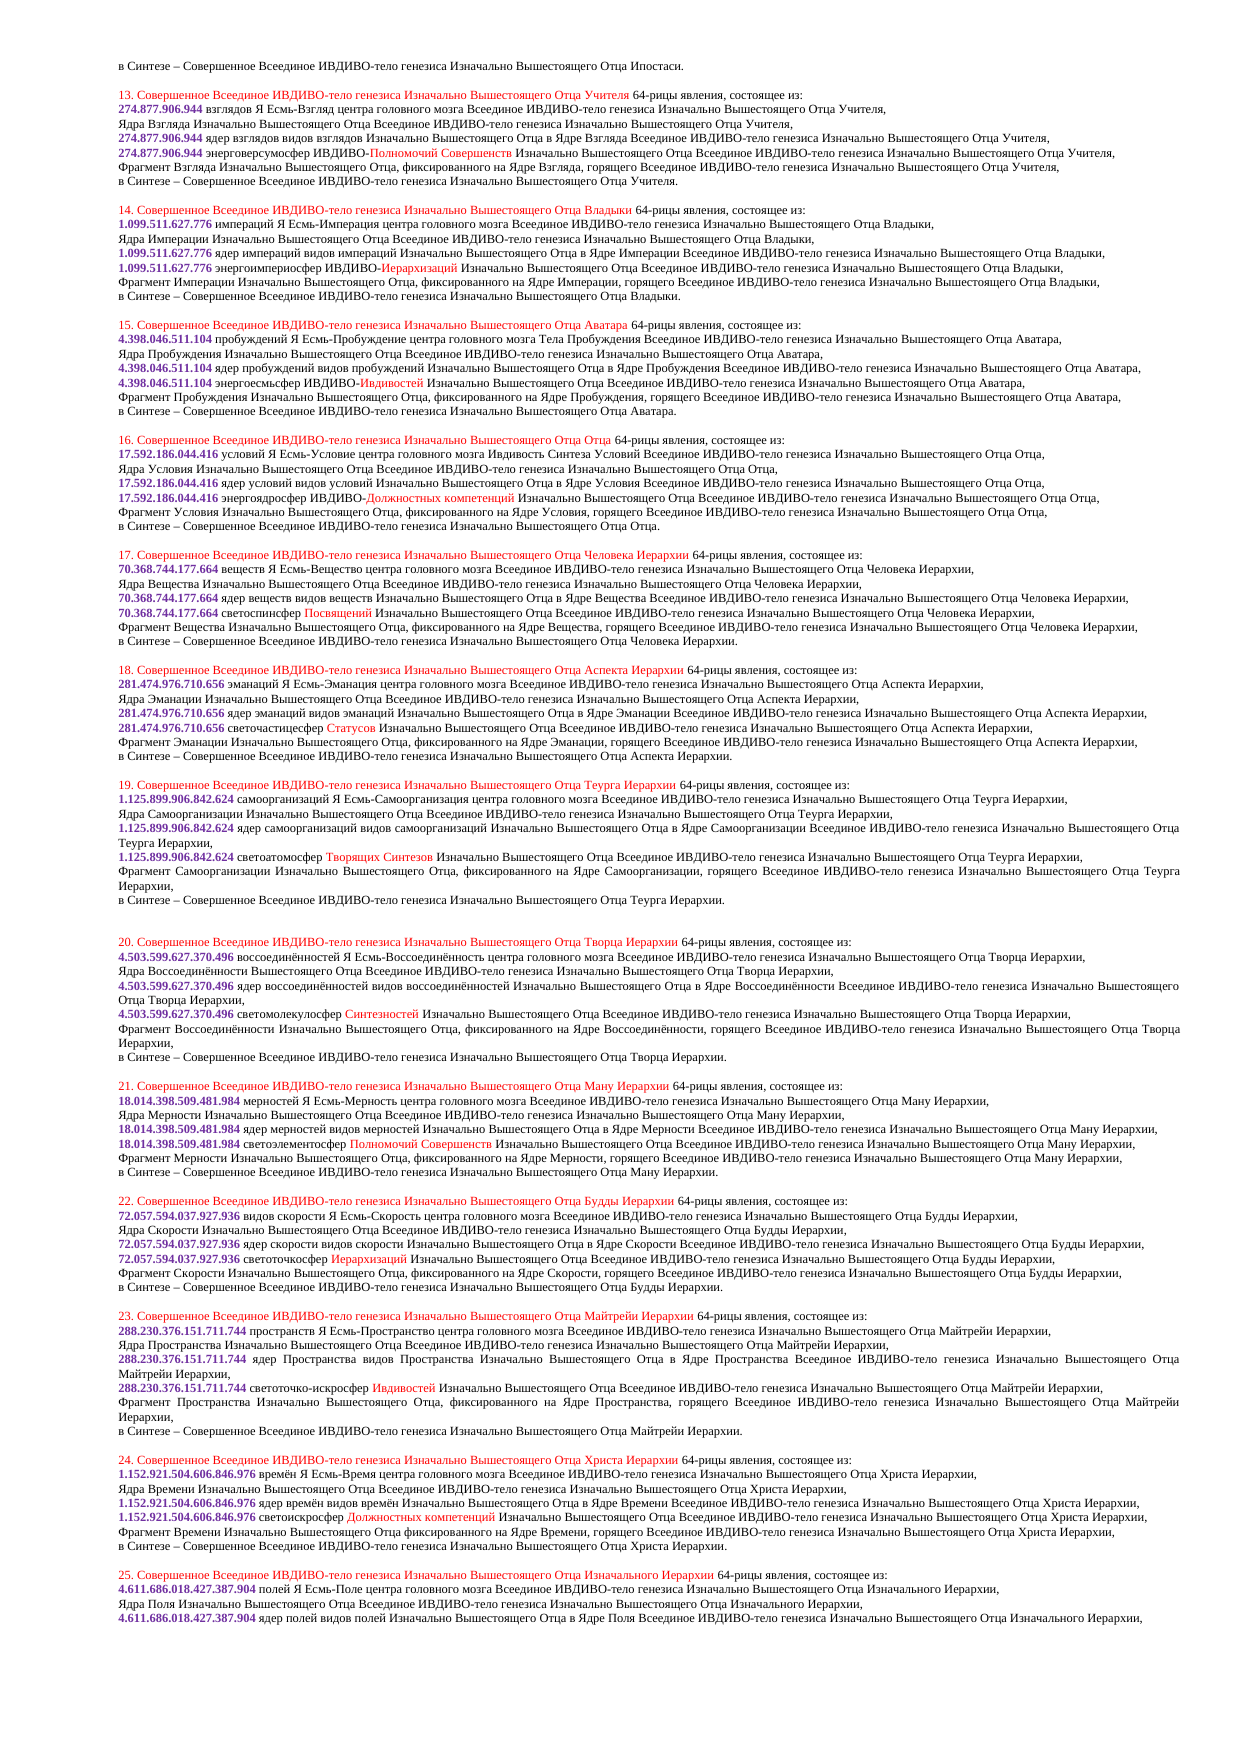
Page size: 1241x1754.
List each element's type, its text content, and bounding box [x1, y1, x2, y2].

text 20. Совершенное Всеединое ИВДИВО-тело генезиса Изначально Вышестоящего Отца Творца Иерархии 64-рицы явления, состоящее из: [118, 935, 1181, 949]
text 72.057.594.037.927.936 ядер скорости видов скорости Изначально Вышестоящего Отца в Ядре Скорости Всеединое ИВДИВО-тело генезиса Изначально Вышестоящего Отца Будды Иерархии, [118, 1237, 1181, 1251]
text Ядра Поля Изначально Вышестоящего Отца Всеединое ИВДИВО-тело генезиса Изначально Вышестоящего Отца Изначального Иерархии, [118, 1596, 1181, 1611]
text 4.398.046.511.104 ядер пробуждений видов пробуждений Изначально Вышестоящего Отца в Ядре Пробуждения Всеединое ИВДИВО-тело генезиса Изначально Вышестоящего Отца Аватара, [118, 361, 1181, 375]
text в Синтезе – Совершенное Всеединое ИВДИВО-тело генезиса Изначально Вышестоящего Отца Отца. [118, 519, 1181, 533]
text в Синтезе – Совершенное Всеединое ИВДИВО-тело генезиса Изначально Вышестоящего Отца Аватара. [118, 404, 1181, 418]
text 4.503.599.627.370.496 светомолекулосфер Синтезностей Изначально Вышестоящего Отца Всеединое ИВДИВО-тело генезиса Изначально Вышестоящего Отца Творца Иерархии, [118, 1007, 1181, 1021]
text в Синтезе – Совершенное Всеединое ИВДИВО-тело генезиса Изначально Вышестоящего Отца Владыки. [118, 289, 1181, 303]
text 17.592.186.044.416 ядер условий видов условий Изначально Вышестоящего Отца в Ядре Условия Всеединое ИВДИВО-тело генезиса Изначально Вышестоящего Отца Отца, [118, 476, 1181, 490]
text Ядра Пробуждения Изначально Вышестоящего Отца Всеединое ИВДИВО-тело генезиса Изначально Вышестоящего Отца Аватара, [118, 347, 1181, 361]
text 16. Совершенное Всеединое ИВДИВО-тело генезиса Изначально Вышестоящего Отца Отца 64-рицы явления, состоящее из: [118, 433, 1181, 447]
text 281.474.976.710.656 эманаций Я Есмь-Эманация центра головного мозга Всеединое ИВДИВО-тело генезиса Изначально Вышестоящего Отца Аспекта Иерархии, [118, 677, 1181, 692]
text Фрагмент Скорости Изначально Вышестоящего Отца, фиксированного на Ядре Скорости, горящего Всеединое ИВДИВО-тело генезиса Изначально Вышестоящего Отца Будды Иерархии, [118, 1266, 1181, 1280]
text 288.230.376.151.711.744 светоточко-искросфер Ивдивостей Изначально Вышестоящего Отца Всеединое ИВДИВО-тело генезиса Изначально Вышестоящего Отца Майтрейи Иерархии, [118, 1381, 1181, 1395]
text 72.057.594.037.927.936 видов скорости Я Есмь-Скорость центра головного мозга Всеединое ИВДИВО-тело генезиса Изначально Вышестоящего Отца Будды Иерархии, [118, 1208, 1181, 1223]
text 1.125.899.906.842.624 ядер самоорганизаций видов самоорганизаций Изначально Вышестоящего Отца в Ядре Самоорганизации Всеединое ИВДИВО-тело генезиса Изначально Вышестоящего Отца Теурга Иерархии, [118, 821, 1181, 850]
text 18.014.398.509.481.984 мерностей Я Есмь-Мерность центра головного мозга Всеединое ИВДИВО-тело генезиса Изначально Вышестоящего Отца Ману Иерархии, [118, 1093, 1181, 1108]
text Фрагмент Пространства Изначально Вышестоящего Отца, фиксированного на Ядре Пространства, горящего Всеединое ИВДИВО-тело генезиса Изначально Вышестоящего Отца Майтрейи Иерархии, [118, 1395, 1181, 1424]
text в Синтезе – Совершенное Всеединое ИВДИВО-тело генезиса Изначально Вышестоящего Отца Христа Иерархии. [118, 1539, 1181, 1553]
text в Синтезе – Совершенное Всеединое ИВДИВО-тело генезиса Изначально Вышестоящего Отца Ману Иерархии. [118, 1165, 1181, 1179]
text в Синтезе – Совершенное Всеединое ИВДИВО-тело генезиса Изначально Вышестоящего Отца Будды Иерархии. [118, 1280, 1181, 1294]
text Ядра Времени Изначально Вышестоящего Отца Всеединое ИВДИВО-тело генезиса Изначально Вышестоящего Отца Христа Иерархии, [118, 1481, 1181, 1496]
text Фрагмент Вещества Изначально Вышестоящего Отца, фиксированного на Ядре Вещества, горящего Всеединое ИВДИВО-тело генезиса Изначально Вышестоящего Отца Человека Иерархии, [118, 620, 1181, 634]
text Ядра Вещества Изначально Вышестоящего Отца Всеединое ИВДИВО-тело генезиса Изначально Вышестоящего Отца Человека Иерархии, [118, 577, 1181, 591]
text 4.611.686.018.427.387.904 полей Я Есмь-Поле центра головного мозга Всеединое ИВДИВО-тело генезиса Изначально Вышестоящего Отца Изначального Иерархии, [118, 1582, 1181, 1596]
text 70.368.744.177.664 веществ Я Есмь-Вещество центра головного мозга Всеединое ИВДИВО-тело генезиса Изначально Вышестоящего Отца Человека Иерархии, [118, 562, 1181, 577]
text Ядра Пространства Изначально Вышестоящего Отца Всеединое ИВДИВО-тело генезиса Изначально Вышестоящего Отца Майтрейи Иерархии, [118, 1338, 1181, 1352]
text Фрагмент Взгляда Изначально Вышестоящего Отца, фиксированного на Ядре Взгляда, горящего Всеединое ИВДИВО-тело генезиса Изначально Вышестоящего Отца Учителя, [118, 160, 1181, 174]
text 25. Совершенное Всеединое ИВДИВО-тело генезиса Изначально Вышестоящего Отца Изначального Иерархии 64-рицы явления, состоящее из: [118, 1568, 1181, 1582]
text 17.592.186.044.416 энергоядросфер ИВДИВО-Должностных компетенций Изначально Вышестоящего Отца Всеединое ИВДИВО-тело генезиса Изначально Вышестоящего Отца Отца, [118, 490, 1181, 505]
text 70.368.744.177.664 светоспинсфер Посвящений Изначально Вышестоящего Отца Всеединое ИВДИВО-тело генезиса Изначально Вышестоящего Отца Человека Иерархии, [118, 605, 1181, 620]
text Ядра Эманации Изначально Вышестоящего Отца Всеединое ИВДИВО-тело генезиса Изначально Вышестоящего Отца Аспекта Иерархии, [118, 692, 1181, 706]
text 1.125.899.906.842.624 самоорганизаций Я Есмь-Самоорганизация центра головного мозга Всеединое ИВДИВО-тело генезиса Изначально Вышестоящего Отца Теурга Иерархии, [118, 792, 1181, 807]
text 4.611.686.018.427.387.904 ядер полей видов полей Изначально Вышестоящего Отца в Ядре Поля Всеединое ИВДИВО-тело генезиса Изначально Вышестоящего Отца Изначального Иерархии, [118, 1611, 1181, 1625]
text в Синтезе – Совершенное Всеединое ИВДИВО-тело генезиса Изначально Вышестоящего Отца Учителя. [118, 174, 1181, 188]
text 1.152.921.504.606.846.976 ядер времён видов времён Изначально Вышестоящего Отца в Ядре Времени Всеединое ИВДИВО-тело генезиса Изначально Вышестоящего Отца Христа Иерархии, [118, 1496, 1181, 1510]
text 70.368.744.177.664 ядер веществ видов веществ Изначально Вышестоящего Отца в Ядре Вещества Всеединое ИВДИВО-тело генезиса Изначально Вышестоящего Отца Человека Иерархии, [118, 591, 1181, 605]
text 4.398.046.511.104 энергоесмьсфер ИВДИВО-Ивдивостей Изначально Вышестоящего Отца Всеединое ИВДИВО-тело генезиса Изначально Вышестоящего Отца Аватара, [118, 375, 1181, 390]
text 18.014.398.509.481.984 ядер мерностей видов мерностей Изначально Вышестоящего Отца в Ядре Мерности Всеединое ИВДИВО-тело генезиса Изначально Вышестоящего Отца Ману Иерархии, [118, 1122, 1181, 1136]
text Фрагмент Времени Изначально Вышестоящего Отца фиксированного на Ядре Времени, горящего Всеединое ИВДИВО-тело генезиса Изначально Вышестоящего Отца Христа Иерархии, [118, 1524, 1181, 1539]
text 281.474.976.710.656 ядер эманаций видов эманаций Изначально Вышестоящего Отца в Ядре Эманации Всеединое ИВДИВО-тело генезиса Изначально Вышестоящего Отца Аспекта Иерархии, [118, 706, 1181, 720]
text Ядра Имперации Изначально Вышестоящего Отца Всеединое ИВДИВО-тело генезиса Изначально Вышестоящего Отца Владыки, [118, 232, 1181, 246]
text Ядра Условия Изначально Вышестоящего Отца Всеединое ИВДИВО-тело генезиса Изначально Вышестоящего Отца Отца, [118, 462, 1181, 476]
text 1.099.511.627.776 импераций Я Есмь-Имперация центра головного мозга Всеединое ИВДИВО-тело генезиса Изначально Вышестоящего Отца Владыки, [118, 217, 1181, 232]
text 21. Совершенное Всеединое ИВДИВО-тело генезиса Изначально Вышестоящего Отца Ману Иерархии 64-рицы явления, состоящее из: [118, 1079, 1181, 1093]
text Ядра Скорости Изначально Вышестоящего Отца Всеединое ИВДИВО-тело генезиса Изначально Вышестоящего Отца Будды Иерархии, [118, 1223, 1181, 1237]
text Ядра Самоорганизации Изначально Вышестоящего Отца Всеединое ИВДИВО-тело генезиса Изначально Вышестоящего Отца Теурга Иерархии, [118, 807, 1181, 821]
text Фрагмент Эманации Изначально Вышестоящего Отца, фиксированного на Ядре Эманации, горящего Всеединое ИВДИВО-тело генезиса Изначально Вышестоящего Отца Аспекта Иерархии, [118, 735, 1181, 749]
text Фрагмент Имперации Изначально Вышестоящего Отца, фиксированного на Ядре Имперации, горящего Всеединое ИВДИВО-тело генезиса Изначально Вышестоящего Отца Владыки, [118, 275, 1181, 289]
text 288.230.376.151.711.744 ядер Пространства видов Пространства Изначально Вышестоящего Отца в Ядре Пространства Всеединое ИВДИВО-тело генезиса Изначально Вышестоящего Отца Майтрейи Иерархии, [118, 1352, 1181, 1381]
text Фрагмент Мерности Изначально Вышестоящего Отца, фиксированного на Ядре Мерности, горящего Всеединое ИВДИВО-тело генезиса Изначально Вышестоящего Отца Ману Иерархии, [118, 1151, 1181, 1165]
text в Синтезе – Совершенное Всеединое ИВДИВО-тело генезиса Изначально Вышестоящего Отца Аспекта Иерархии. [118, 749, 1181, 763]
text 1.152.921.504.606.846.976 времён Я Есмь-Время центра головного мозга Всеединое ИВДИВО-тело генезиса Изначально Вышестоящего Отца Христа Иерархии, [118, 1467, 1181, 1481]
text 274.877.906.944 ядер взглядов видов взглядов Изначально Вышестоящего Отца в Ядре Взгляда Всеединое ИВДИВО-тело генезиса Изначально Вышестоящего Отца Учителя, [118, 131, 1181, 145]
text 1.099.511.627.776 ядер импераций видов импераций Изначально Вышестоящего Отца в Ядре Имперации Всеединое ИВДИВО-тело генезиса Изначально Вышестоящего Отца Владыки, [118, 246, 1181, 260]
text Ядра Взгляда Изначально Вышестоящего Отца Всеединое ИВДИВО-тело генезиса Изначально Вышестоящего Отца Учителя, [118, 117, 1181, 131]
text 72.057.594.037.927.936 светоточкосфер Иерархизаций Изначально Вышестоящего Отца Всеединое ИВДИВО-тело генезиса Изначально Вышестоящего Отца Будды Иерархии, [118, 1251, 1181, 1266]
text 18.014.398.509.481.984 светоэлементосфер Полномочий Совершенств Изначально Вышестоящего Отца Всеединое ИВДИВО-тело генезиса Изначально Вышестоящего Отца Ману Иерархии, [118, 1136, 1181, 1151]
text 281.474.976.710.656 светочастицесфер Статусов Изначально Вышестоящего Отца Всеединое ИВДИВО-тело генезиса Изначально Вышестоящего Отца Аспекта Иерархии, [118, 720, 1181, 735]
text в Синтезе – Совершенное Всеединое ИВДИВО-тело генезиса Изначально Вышестоящего Отца Творца Иерархии. [118, 1050, 1181, 1064]
text 274.877.906.944 взглядов Я Есмь-Взгляд центра головного мозга Всеединое ИВДИВО-тело генезиса Изначально Вышестоящего Отца Учителя, [118, 102, 1181, 117]
text 15. Совершенное Всеединое ИВДИВО-тело генезиса Изначально Вышестоящего Отца Аватара 64-рицы явления, состоящее из: [118, 318, 1181, 332]
text в Синтезе – Совершенное Всеединое ИВДИВО-тело генезиса Изначально Вышестоящего Отца Ипостаси. [118, 59, 1181, 73]
text 17.592.186.044.416 условий Я Есмь-Условие центра головного мозга Ивдивость Синтеза Условий Всеединое ИВДИВО-тело генезиса Изначально Вышестоящего Отца Отца, [118, 447, 1181, 462]
text в Синтезе – Совершенное Всеединое ИВДИВО-тело генезиса Изначально Вышестоящего Отца Теурга Иерархии. [118, 893, 1181, 907]
text 23. Совершенное Всеединое ИВДИВО-тело генезиса Изначально Вышестоящего Отца Майтрейи Иерархии 64-рицы явления, состоящее из: [118, 1309, 1181, 1323]
text 14. Совершенное Всеединое ИВДИВО-тело генезиса Изначально Вышестоящего Отца Владыки 64-рицы явления, состоящее из: [118, 203, 1181, 217]
text Фрагмент Самоорганизации Изначально Вышестоящего Отца, фиксированного на Ядре Самоорганизации, горящего Всеединое ИВДИВО-тело генезиса Изначально Вышестоящего Отца Теурга Иерархии, [118, 864, 1181, 893]
text 4.503.599.627.370.496 ядер воссоединённостей видов воссоединённостей Изначально Вышестоящего Отца в Ядре Воссоединённости Всеединое ИВДИВО-тело генезиса Изначально Вышестоящего Отца Творца Иерархии, [118, 978, 1181, 1007]
text 274.877.906.944 энерговерсумосфер ИВДИВО-Полномочий Совершенств Изначально Вышестоящего Отца Всеединое ИВДИВО-тело генезиса Изначально Вышестоящего Отца Учителя, [118, 145, 1181, 160]
text Фрагмент Условия Изначально Вышестоящего Отца, фиксированного на Ядре Условия, горящего Всеединое ИВДИВО-тело генезиса Изначально Вышестоящего Отца Отца, [118, 505, 1181, 519]
text Ядра Мерности Изначально Вышестоящего Отца Всеединое ИВДИВО-тело генезиса Изначально Вышестоящего Отца Ману Иерархии, [118, 1108, 1181, 1122]
text 18. Совершенное Всеединое ИВДИВО-тело генезиса Изначально Вышестоящего Отца Аспекта Иерархии 64-рицы явления, состоящее из: [118, 663, 1181, 677]
text Фрагмент Воссоединённости Изначально Вышестоящего Отца, фиксированного на Ядре Воссоединённости, горящего Всеединое ИВДИВО-тело генезиса Изначально Вышестоящего Отца Творца Иерархии, [118, 1021, 1181, 1050]
text в Синтезе – Совершенное Всеединое ИВДИВО-тело генезиса Изначально Вышестоящего Отца Человека Иерархии. [118, 634, 1181, 648]
text 19. Совершенное Всеединое ИВДИВО-тело генезиса Изначально Вышестоящего Отца Теурга Иерархии 64-рицы явления, состоящее из: [118, 778, 1181, 792]
text 1.152.921.504.606.846.976 светоискросфер Должностных компетенций Изначально Вышестоящего Отца Всеединое ИВДИВО-тело генезиса Изначально Вышестоящего Отца Христа Иерархии, [118, 1510, 1181, 1524]
text 17. Совершенное Всеединое ИВДИВО-тело генезиса Изначально Вышестоящего Отца Человека Иерархии 64-рицы явления, состоящее из: [118, 548, 1181, 562]
text 4.503.599.627.370.496 воссоединённостей Я Есмь-Воссоединённость центра головного мозга Всеединое ИВДИВО-тело генезиса Изначально Вышестоящего Отца Творца Иерархии, [118, 949, 1181, 964]
text 22. Совершенное Всеединое ИВДИВО-тело генезиса Изначально Вышестоящего Отца Будды Иерархии 64-рицы явления, состоящее из: [118, 1194, 1181, 1208]
text Ядра Воссоединённости Вышестоящего Отца Всеединое ИВДИВО-тело генезиса Изначально Вышестоящего Отца Творца Иерархии, [118, 964, 1181, 978]
text 24. Совершенное Всеединое ИВДИВО-тело генезиса Изначально Вышестоящего Отца Христа Иерархии 64-рицы явления, состоящее из: [118, 1453, 1181, 1467]
text 4.398.046.511.104 пробуждений Я Есмь-Пробуждение центра головного мозга Тела Пробуждения Всеединое ИВДИВО-тело генезиса Изначально Вышестоящего Отца Аватара, [118, 332, 1181, 347]
text 13. Совершенное Всеединое ИВДИВО-тело генезиса Изначально Вышестоящего Отца Учителя 64-рицы явления, состоящее из: [118, 88, 1181, 102]
text 1.099.511.627.776 энергоимпериосфер ИВДИВО-Иерархизаций Изначально Вышестоящего Отца Всеединое ИВДИВО-тело генезиса Изначально Вышестоящего Отца Владыки, [118, 260, 1181, 275]
text Фрагмент Пробуждения Изначально Вышестоящего Отца, фиксированного на Ядре Пробуждения, горящего Всеединое ИВДИВО-тело генезиса Изначально Вышестоящего Отца Аватара, [118, 390, 1181, 404]
text 1.125.899.906.842.624 светоатомосфер Творящих Синтезов Изначально Вышестоящего Отца Всеединое ИВДИВО-тело генезиса Изначально Вышестоящего Отца Теурга Иерархии, [118, 850, 1181, 864]
text в Синтезе – Совершенное Всеединое ИВДИВО-тело генезиса Изначально Вышестоящего Отца Майтрейи Иерархии. [118, 1424, 1181, 1438]
text 288.230.376.151.711.744 пространств Я Есмь-Пространство центра головного мозга Всеединое ИВДИВО-тело генезиса Изначально Вышестоящего Отца Майтрейи Иерархии, [118, 1323, 1181, 1338]
